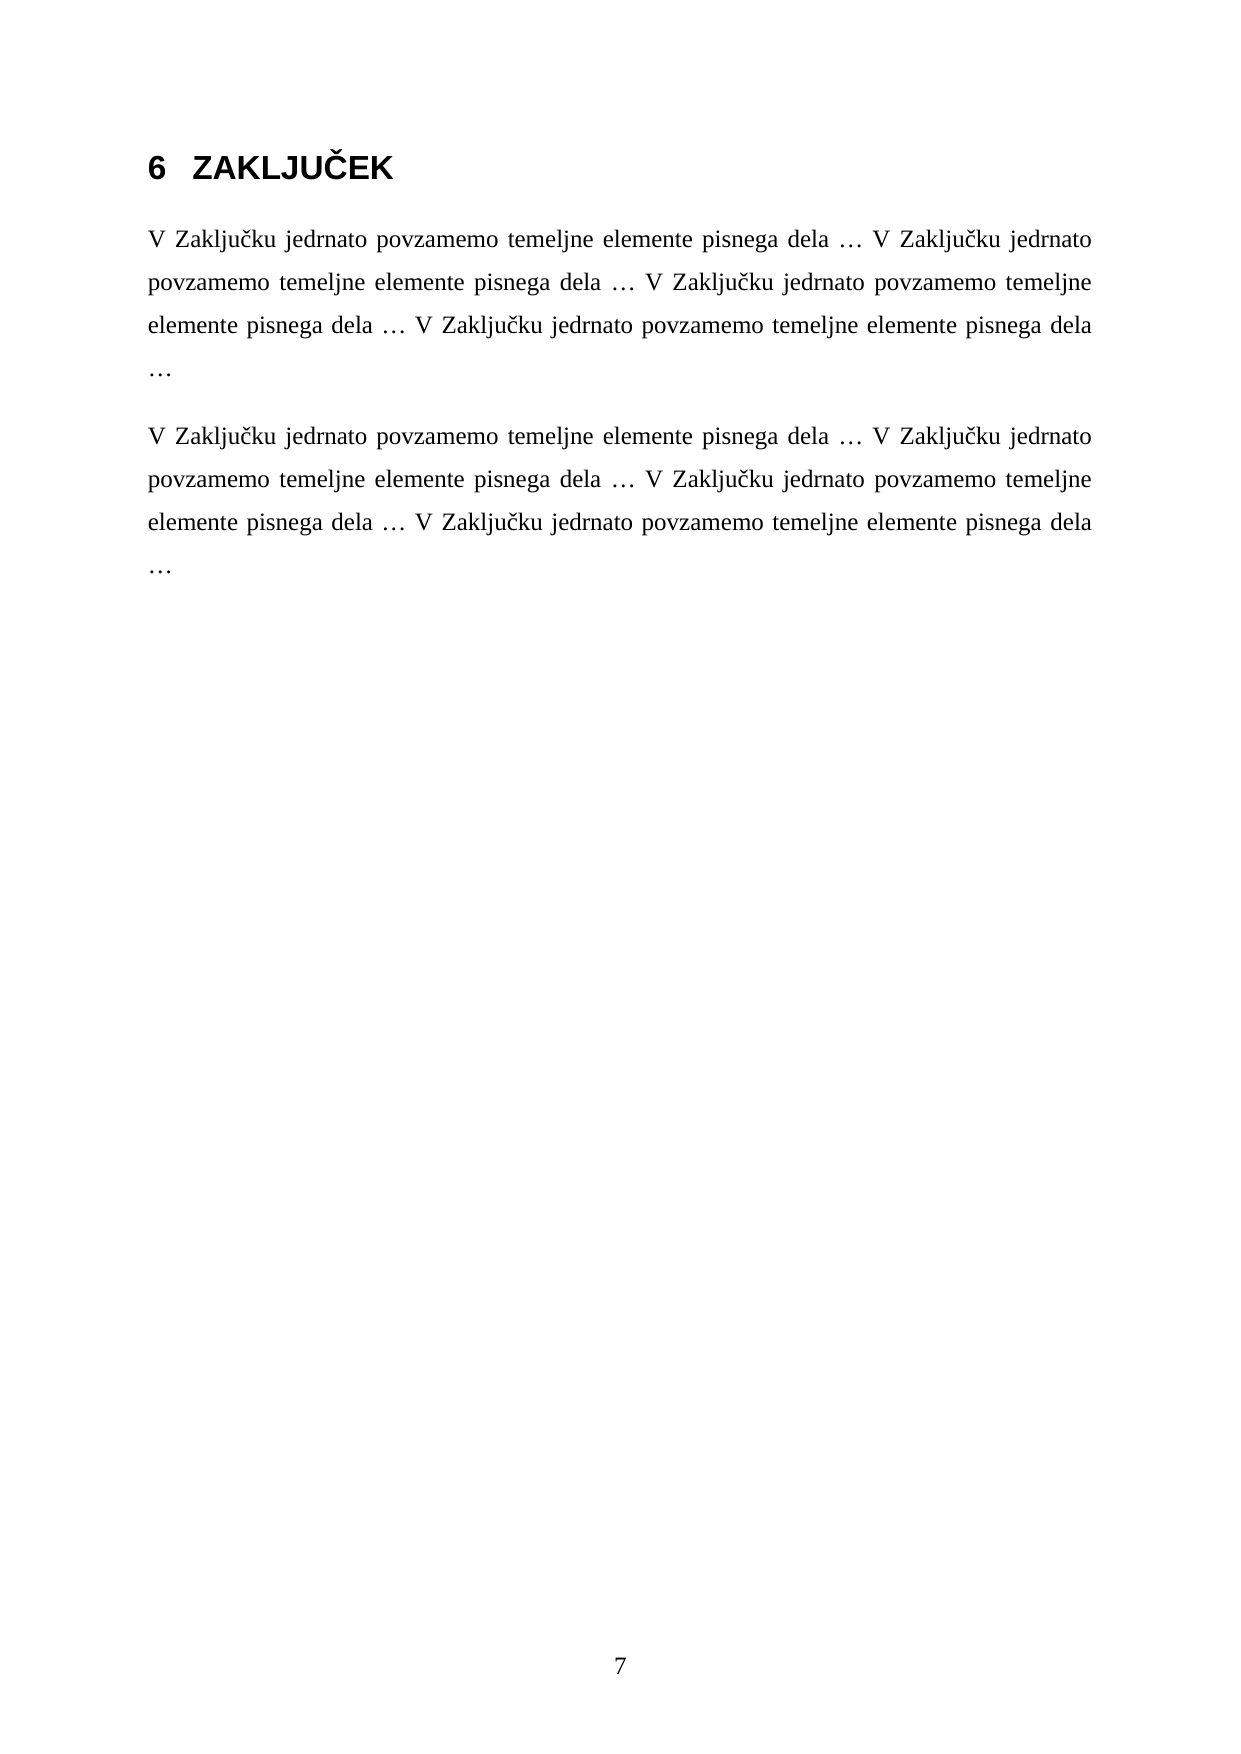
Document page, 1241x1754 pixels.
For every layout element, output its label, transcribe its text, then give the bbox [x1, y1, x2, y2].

text V Zaključku jedrnato povzamemo temeljne elemente pisnega dela … V Zaključku jedrnato povzamemo temeljne elemente pisnega dela … V Zaključku jedrnato povzamemo temeljne elemente pisnega dela … V Zaključku jedrnato povzamemo temeljne elemente pisnega dela … [148, 224, 1092, 382]
text ZAKLJUČEK [148, 148, 1092, 186]
text V Zaključku jedrnato povzamemo temeljne elemente pisnega dela … V Zaključku jedrnato povzamemo temeljne elemente pisnega dela … V Zaključku jedrnato povzamemo temeljne elemente pisnega dela … V Zaključku jedrnato povzamemo temeljne elemente pisnega dela … [148, 421, 1092, 579]
